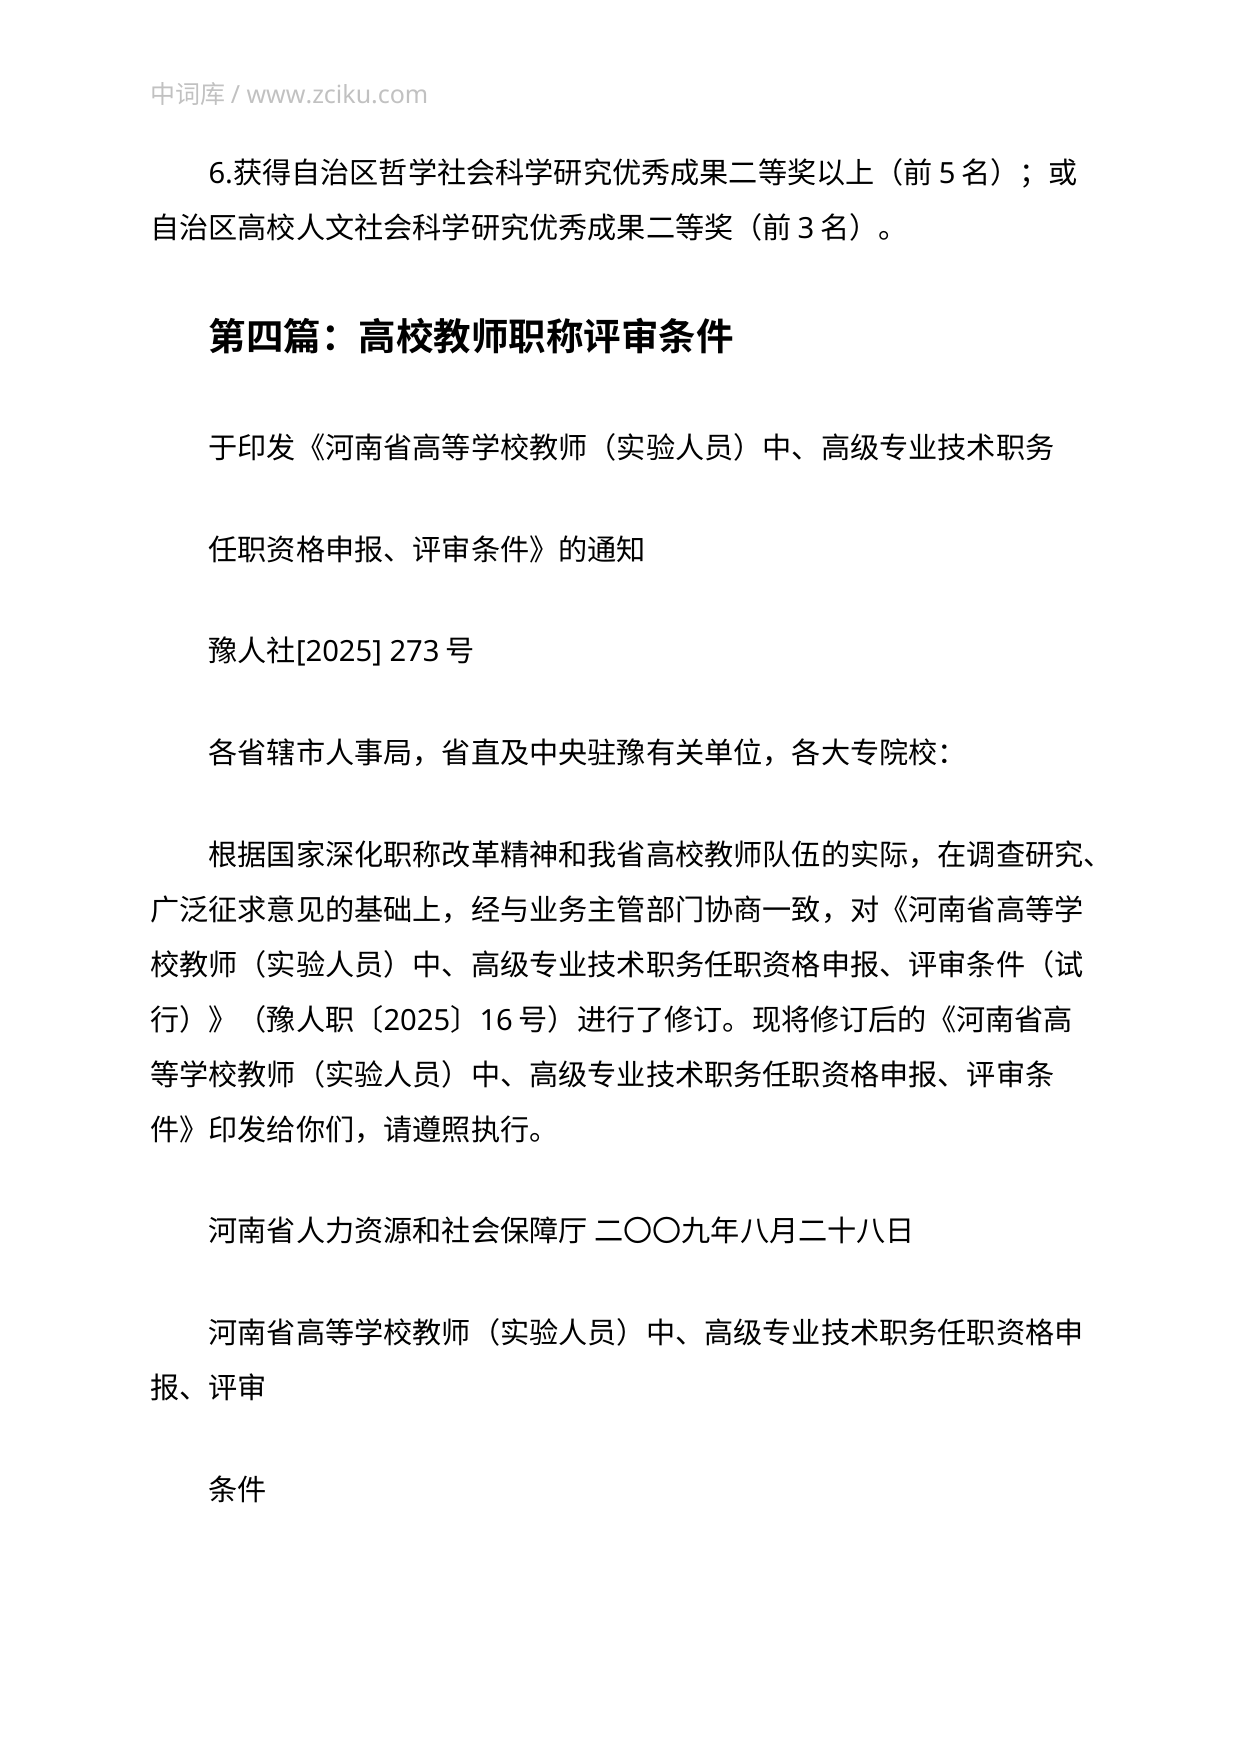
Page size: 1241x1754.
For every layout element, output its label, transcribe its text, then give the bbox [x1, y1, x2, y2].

text 河南省高等学校教师（实验人员）中、高级专业技术职务任职资格申报、评审 [150, 1310, 1090, 1407]
text 各省辖市人事局，省直及中央驻豫有关单位，各大专院校： [150, 730, 1090, 772]
text 6.获得自治区哲学社会科学研究优秀成果二等奖以上（前5名）；或自治区高校人文社会科学研究优秀成果二等奖（前3名）。 [150, 150, 1090, 247]
text 根据国家深化职称改革精神和我省高校教师队伍的实际，在调查研究、广泛征求意见的基础上，经与业务主管部门协商一致，对《河南省高等学校教师（实验人员）中、高级专业技术职务任职资格申报、评审条件（试行）》（豫人职〔2025〕16号）进行了修订。现将修订后的《河南省高等学校教师（实验人员）中、高级专业技术职务任职资格申报、评审条件》印发给你们，请遵照执行。 [150, 832, 1090, 1148]
text 任职资格申报、评审条件》的通知 [150, 526, 1090, 568]
text 于印发《河南省高等学校教师（实验人员）中、高级专业技术职务 [150, 424, 1090, 467]
text 条件 [150, 1466, 1090, 1509]
text 第四篇：高校教师职称评审条件 [150, 307, 1090, 361]
text 河南省人力资源和社会保障厅 二〇〇九年八月二十八日 [150, 1208, 1090, 1250]
text 豫人社[2025] 273号 [150, 628, 1090, 670]
